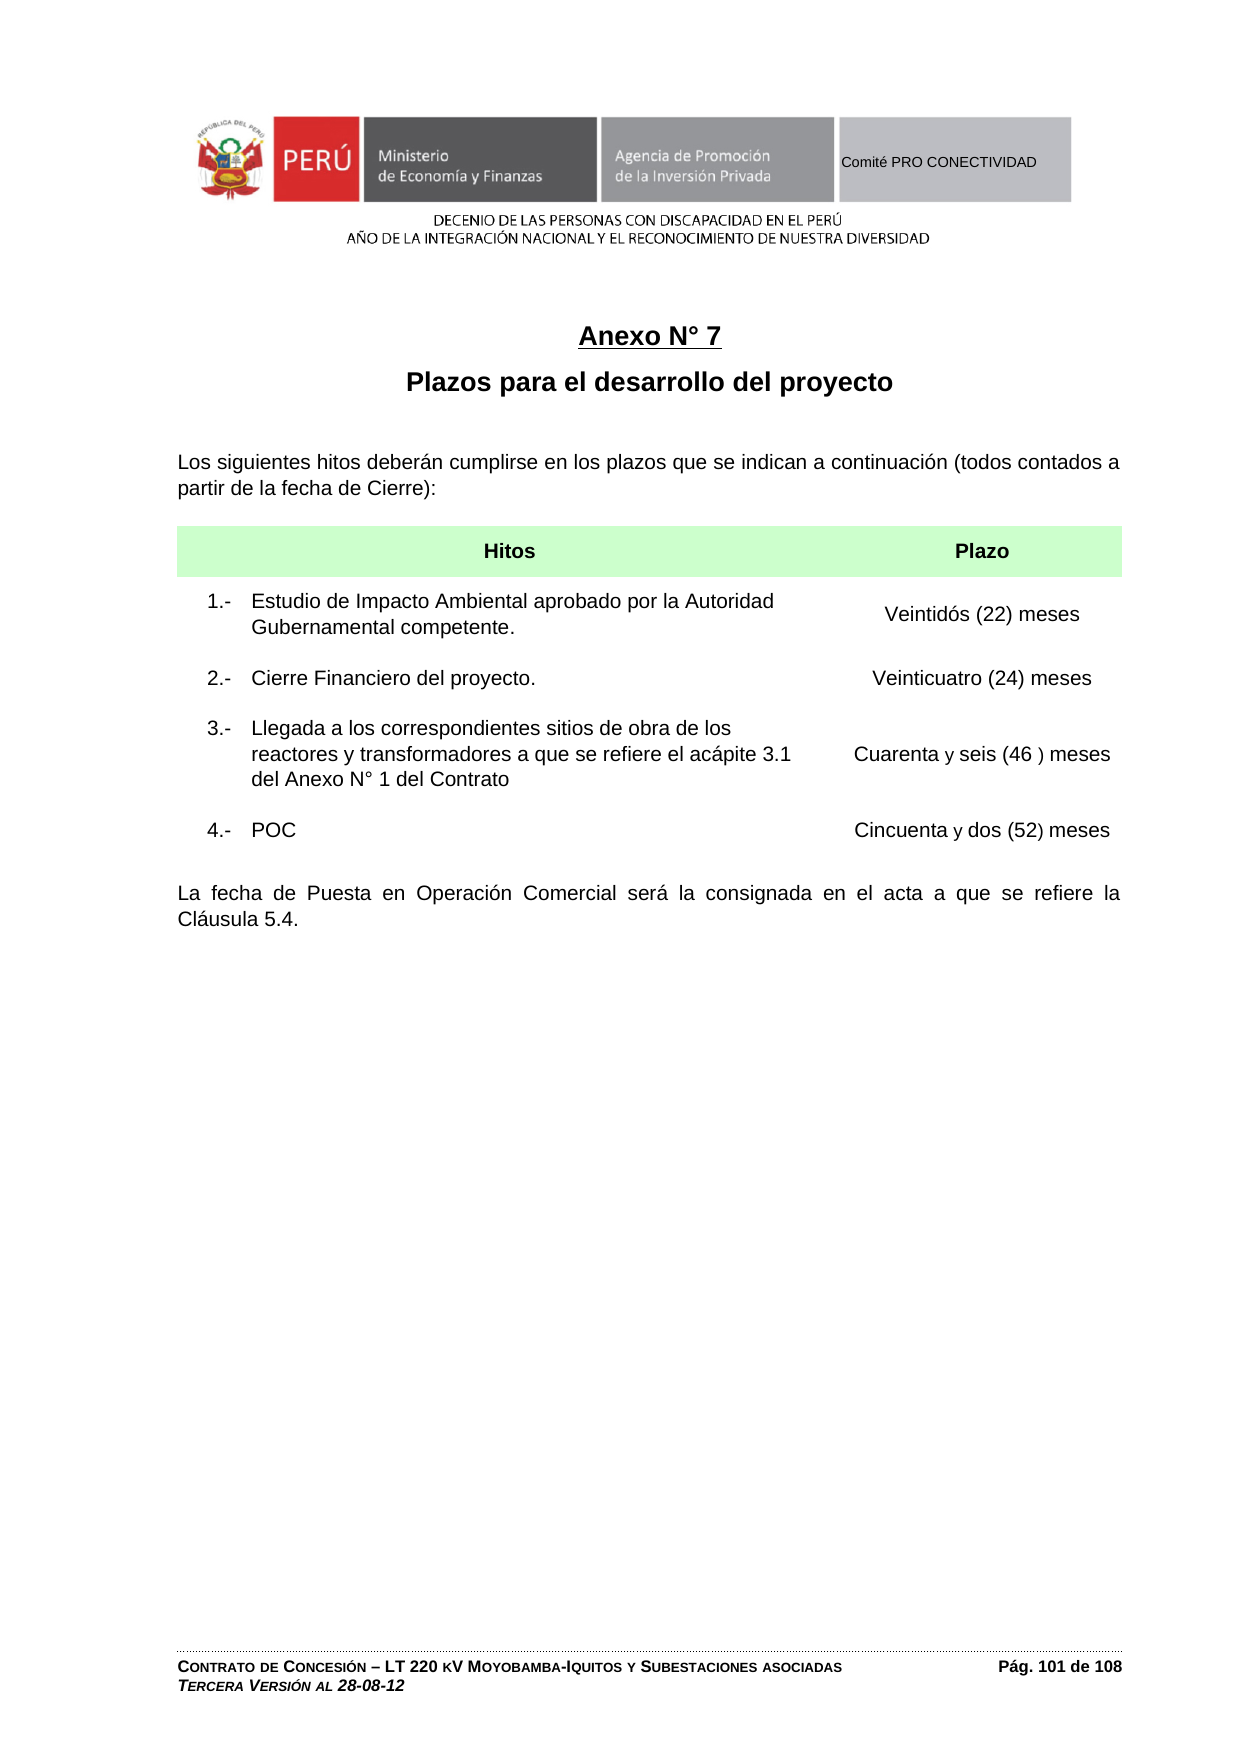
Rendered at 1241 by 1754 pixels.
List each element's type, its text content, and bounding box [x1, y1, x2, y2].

text Los siguientes hitos deberán cumplirse en los plazos que se indican a continuación (todos contados a partir de la fecha de Cierre): [177, 450, 1122, 499]
text Anexo N° 7 [177, 320, 1122, 352]
table_cell Cincuenta y dos (52) meses [842, 805, 1122, 856]
table_cell Cuarenta y seis (46 ) meses [842, 704, 1122, 805]
text Plazos para el desarrollo del proyecto [177, 366, 1122, 397]
table_cell 2.- Cierre Financiero del proyecto. [177, 653, 842, 703]
table_cell 1.- Estudio de Impacto Ambiental aprobado por la Autoridad Gubernamental competente. [177, 577, 842, 653]
table_cell Veintidós (22) meses [842, 577, 1122, 653]
table_cell 3.- Llegada a los correspondientes sitios de obra de los reactores y transformadores a que se refiere el acápite 3.1 del Anexo N° 1 del Contrato [177, 704, 842, 805]
table_header Hitos [177, 526, 842, 577]
table_cell 4.- POC [177, 805, 842, 856]
table_cell Veinticuatro (24) meses [842, 653, 1122, 703]
text La fecha de Puesta en Operación Comercial será la consignada en el acta a que se refiere la Cláusula 5.4. [177, 881, 1122, 931]
table_header Plazo [842, 526, 1122, 577]
picture [176, 74, 1121, 264]
